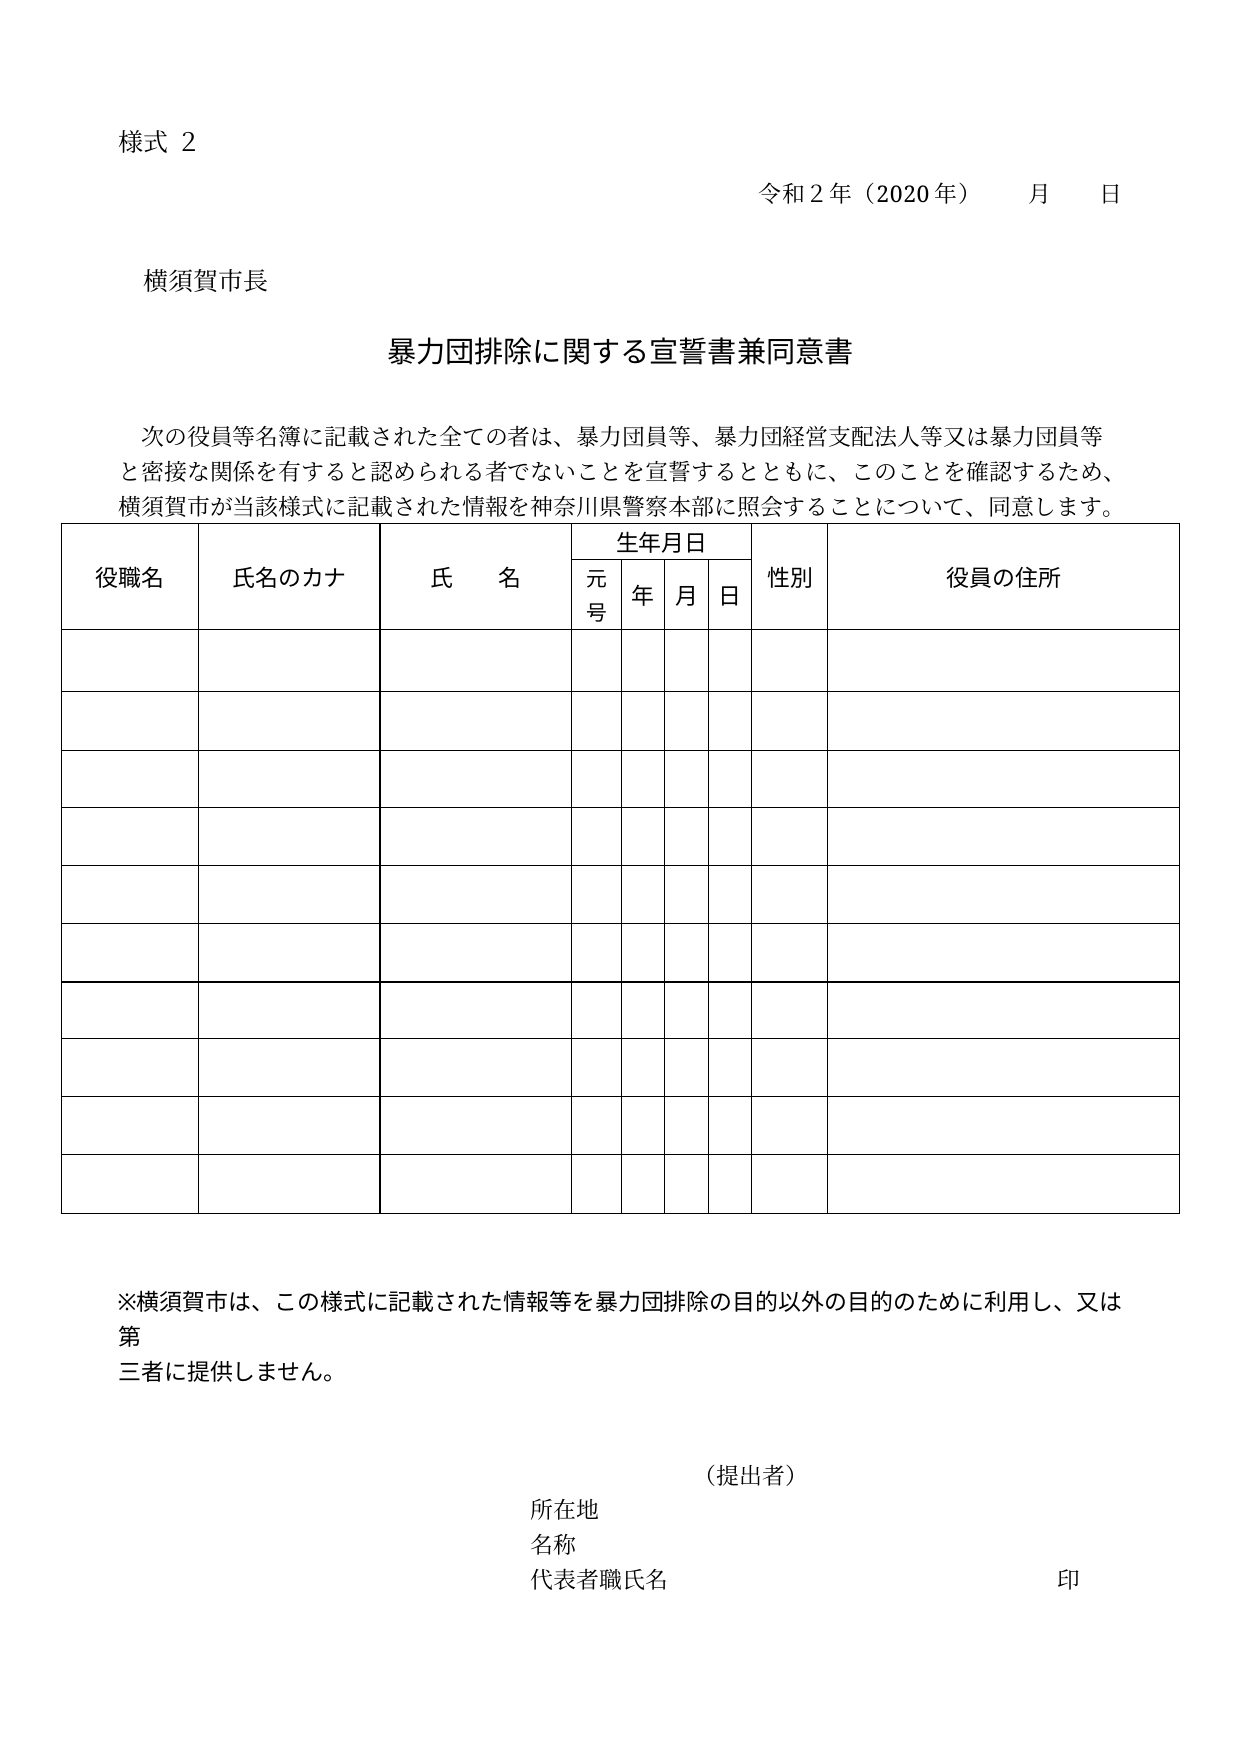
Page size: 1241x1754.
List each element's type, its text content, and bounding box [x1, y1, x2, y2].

text 暴力団排除に関する宣誓書兼同意書 [118, 314, 1122, 384]
table_cell [665, 924, 708, 981]
table_cell [622, 866, 664, 922]
table_cell [828, 751, 1179, 807]
table_cell [828, 866, 1179, 922]
table_cell [199, 808, 379, 864]
table_cell [665, 692, 708, 749]
table_cell [752, 1155, 827, 1213]
table_cell [709, 692, 751, 749]
table_cell [62, 1039, 198, 1096]
table_cell 月 [665, 560, 708, 629]
table_cell [665, 1155, 708, 1213]
table_cell 年 [622, 560, 664, 629]
table_cell 元号 [572, 560, 621, 629]
table_cell [709, 983, 751, 1038]
table_cell [381, 692, 571, 749]
table_cell [622, 1155, 664, 1213]
table_cell [828, 1039, 1179, 1096]
table_cell [199, 1097, 379, 1154]
table_cell [572, 630, 621, 691]
table_cell [709, 866, 751, 922]
text ※横須賀市は、この様式に記載された情報等を暴力団排除の目的以外の目的のために利用し、又は第 [117, 1283, 1122, 1353]
table_cell [622, 983, 664, 1038]
table_cell [828, 692, 1179, 749]
table_cell [752, 924, 827, 981]
table_cell [665, 983, 708, 1038]
table_cell [381, 924, 571, 981]
table_cell 日 [709, 560, 751, 629]
table_cell [622, 630, 664, 691]
table_cell [752, 866, 827, 922]
table_cell [828, 924, 1179, 981]
table_header 役員の住所 [828, 524, 1179, 629]
table_header 生年月日 [572, 524, 751, 559]
table_cell [62, 983, 198, 1038]
table_cell [62, 630, 198, 691]
table_cell [828, 1097, 1179, 1154]
table_cell [572, 866, 621, 922]
table_cell [709, 751, 751, 807]
table_header 役職名 [62, 524, 198, 629]
table_cell [752, 1039, 827, 1096]
table_cell [199, 1155, 379, 1213]
table_cell [665, 866, 708, 922]
table_cell [62, 1097, 198, 1154]
table_cell [665, 1039, 708, 1096]
text 代表者職氏名 印 [118, 1561, 1122, 1596]
table_cell [572, 808, 621, 864]
table_cell [199, 983, 379, 1038]
text 令和２年（2020年） 月 日 [118, 176, 1122, 211]
table_cell [62, 751, 198, 807]
table_cell [709, 1039, 751, 1096]
text 次の役員等名簿に記載された全ての者は、暴力団員等、暴力団経営支配法人等又は暴力団員等と密接な関係を有すると認められる者でないことを宣誓するとともに、このことを確認するため、横須賀市が当該様式に記載された情報を神奈川県警察本部に照会することについて、同意します。 [118, 419, 1122, 523]
table_cell [665, 1097, 708, 1154]
table_cell [572, 1039, 621, 1096]
table_cell [622, 924, 664, 981]
text 三者に提供しません。 [118, 1353, 1122, 1388]
table_cell [199, 751, 379, 807]
table_cell [199, 692, 379, 749]
table_cell [199, 924, 379, 981]
table_cell [572, 1155, 621, 1213]
table_cell [572, 1097, 621, 1154]
text 様式 ２ [118, 106, 1122, 176]
table_cell [622, 1039, 664, 1096]
table_cell [828, 630, 1179, 691]
table_cell [572, 983, 621, 1038]
table_cell [62, 924, 198, 981]
table_cell [572, 924, 621, 981]
table_cell [381, 983, 571, 1038]
table_cell [752, 808, 827, 864]
table_cell [709, 1155, 751, 1213]
table_cell [381, 1039, 571, 1096]
table_cell [752, 692, 827, 749]
table_cell [828, 808, 1179, 864]
text 横須賀市長 [118, 245, 1122, 314]
table_cell [752, 1097, 827, 1154]
table_cell [828, 983, 1179, 1038]
table_cell [709, 1097, 751, 1154]
table_header 氏名のカナ [199, 524, 379, 629]
table_cell [752, 751, 827, 807]
table_cell [572, 692, 621, 749]
table_cell [622, 808, 664, 864]
table_cell [752, 630, 827, 691]
table_cell [709, 808, 751, 864]
table_cell [199, 630, 379, 691]
table_cell [709, 924, 751, 981]
table_cell [381, 1155, 571, 1213]
table_cell [828, 1155, 1179, 1213]
table_cell [622, 692, 664, 749]
table_cell [62, 866, 198, 922]
table_cell [665, 808, 708, 864]
table_cell [62, 692, 198, 749]
text （提出者） [118, 1457, 1122, 1492]
table_cell [752, 983, 827, 1038]
text 所在地 [118, 1492, 1122, 1526]
table_cell [199, 866, 379, 922]
table_cell [381, 630, 571, 691]
text 名称 [118, 1526, 1122, 1561]
table_cell [381, 808, 571, 864]
table_cell [381, 1097, 571, 1154]
table_cell [62, 808, 198, 864]
table_cell [572, 751, 621, 807]
table_cell [622, 1097, 664, 1154]
table_cell [62, 1155, 198, 1213]
table_cell [381, 751, 571, 807]
table_cell [665, 751, 708, 807]
table_cell [622, 751, 664, 807]
table_cell [199, 1039, 379, 1096]
table_cell [709, 630, 751, 691]
table_header 性別 [752, 524, 827, 629]
table_cell [381, 866, 571, 922]
table_header 氏 名 [381, 524, 571, 629]
table_cell [665, 630, 708, 691]
